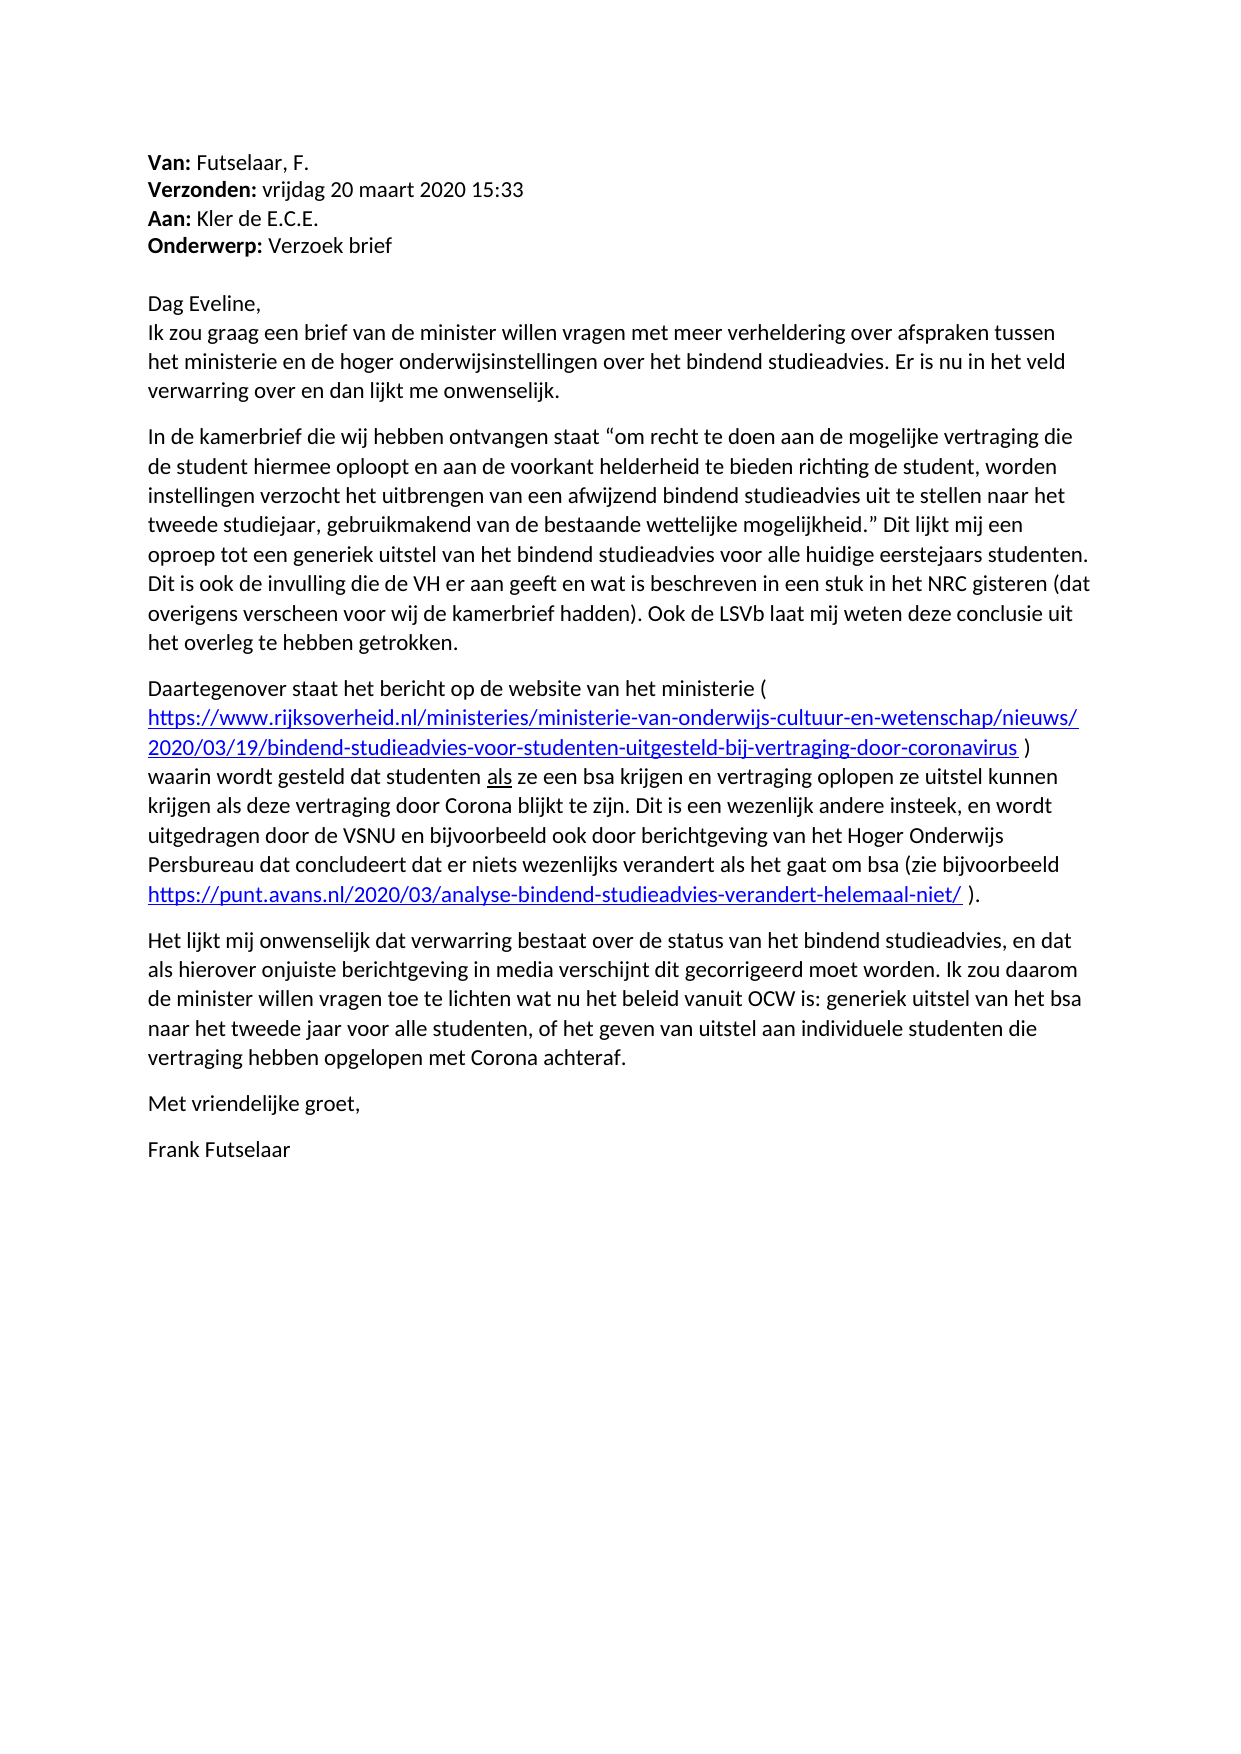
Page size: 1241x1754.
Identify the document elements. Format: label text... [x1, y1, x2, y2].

text Ik zou graag een brief van de minister willen vragen met meer verheldering over afspraken tussen het ministerie en de hoger onderwijsinstellingen over het bindend studieadvies. Er is nu in het veld verwarring over en dan lijkt me onwenselijk. [148, 318, 1093, 404]
text Van: Futselaar, F. Verzonden: vrijdag 20 maart 2020 15:33 Aan: Kler de E.C.E. Onderwerp: Verzoek brief [148, 148, 1093, 260]
text In de kamerbrief die wij hebben ontvangen staat “om recht te doen aan de mogelijke vertraging die de student hiermee oploopt en aan de voorkant helderheid te bieden richting de student, worden instellingen verzocht het uitbrengen van een afwijzend bindend studieadvies uit te stellen naar het tweede studiejaar, gebruikmakend van de bestaande wettelijke mogelijkheid.” Dit lijkt mij een oproep tot een generiek uitstel van het bindend studieadvies voor alle huidige eerstejaars studenten. Dit is ook de invulling die de VH er aan geeft en wat is beschreven in een stuk in het NRC gisteren (dat overigens verscheen voor wij de kamerbrief hadden). Ook de LSVb laat mij weten deze conclusie uit het overleg te hebben getrokken. [148, 422, 1093, 656]
text Daartegenover staat het bericht op de website van het ministerie ( https://www.rijksoverheid.nl/ministeries/ministerie-van-onderwijs-cultuur-en-wetenschap/nieuws/2020/03/19/bindend-studieadvies-voor-studenten-uitgesteld-bij-vertraging-door-coronavirus ) waarin wordt gesteld dat studenten als ze een bsa krijgen en vertraging oplopen ze uitstel kunnen krijgen als deze vertraging door Corona blijkt te zijn. Dit is een wezenlijk andere insteek, en wordt uitgedragen door de VSNU en bijvoorbeeld ook door berichtgeving van het Hoger Onderwijs Persbureau dat concludeert dat er niets wezenlijks verandert als het gaat om bsa (zie bijvoorbeeld https://punt.avans.nl/2020/03/analyse-bindend-studieadvies-verandert-helemaal-niet/ ). [148, 674, 1093, 908]
text ﻿Dag Eveline, [148, 288, 1093, 318]
text Frank Futselaar [148, 1135, 1093, 1163]
text Het lijkt mij onwenselijk dat verwarring bestaat over de status van het bindend studieadvies, en dat als hierover onjuiste berichtgeving in media verschijnt dit gecorrigeerd moet worden. Ik zou daarom de minister willen vragen toe te lichten wat nu het beleid vanuit OCW is: generiek uitstel van het bsa naar het tweede jaar voor alle studenten, of het geven van uitstel aan individuele studenten die vertraging hebben opgelopen met Corona achteraf. [148, 926, 1093, 1071]
text Met vriendelijke groet, [148, 1089, 1093, 1117]
